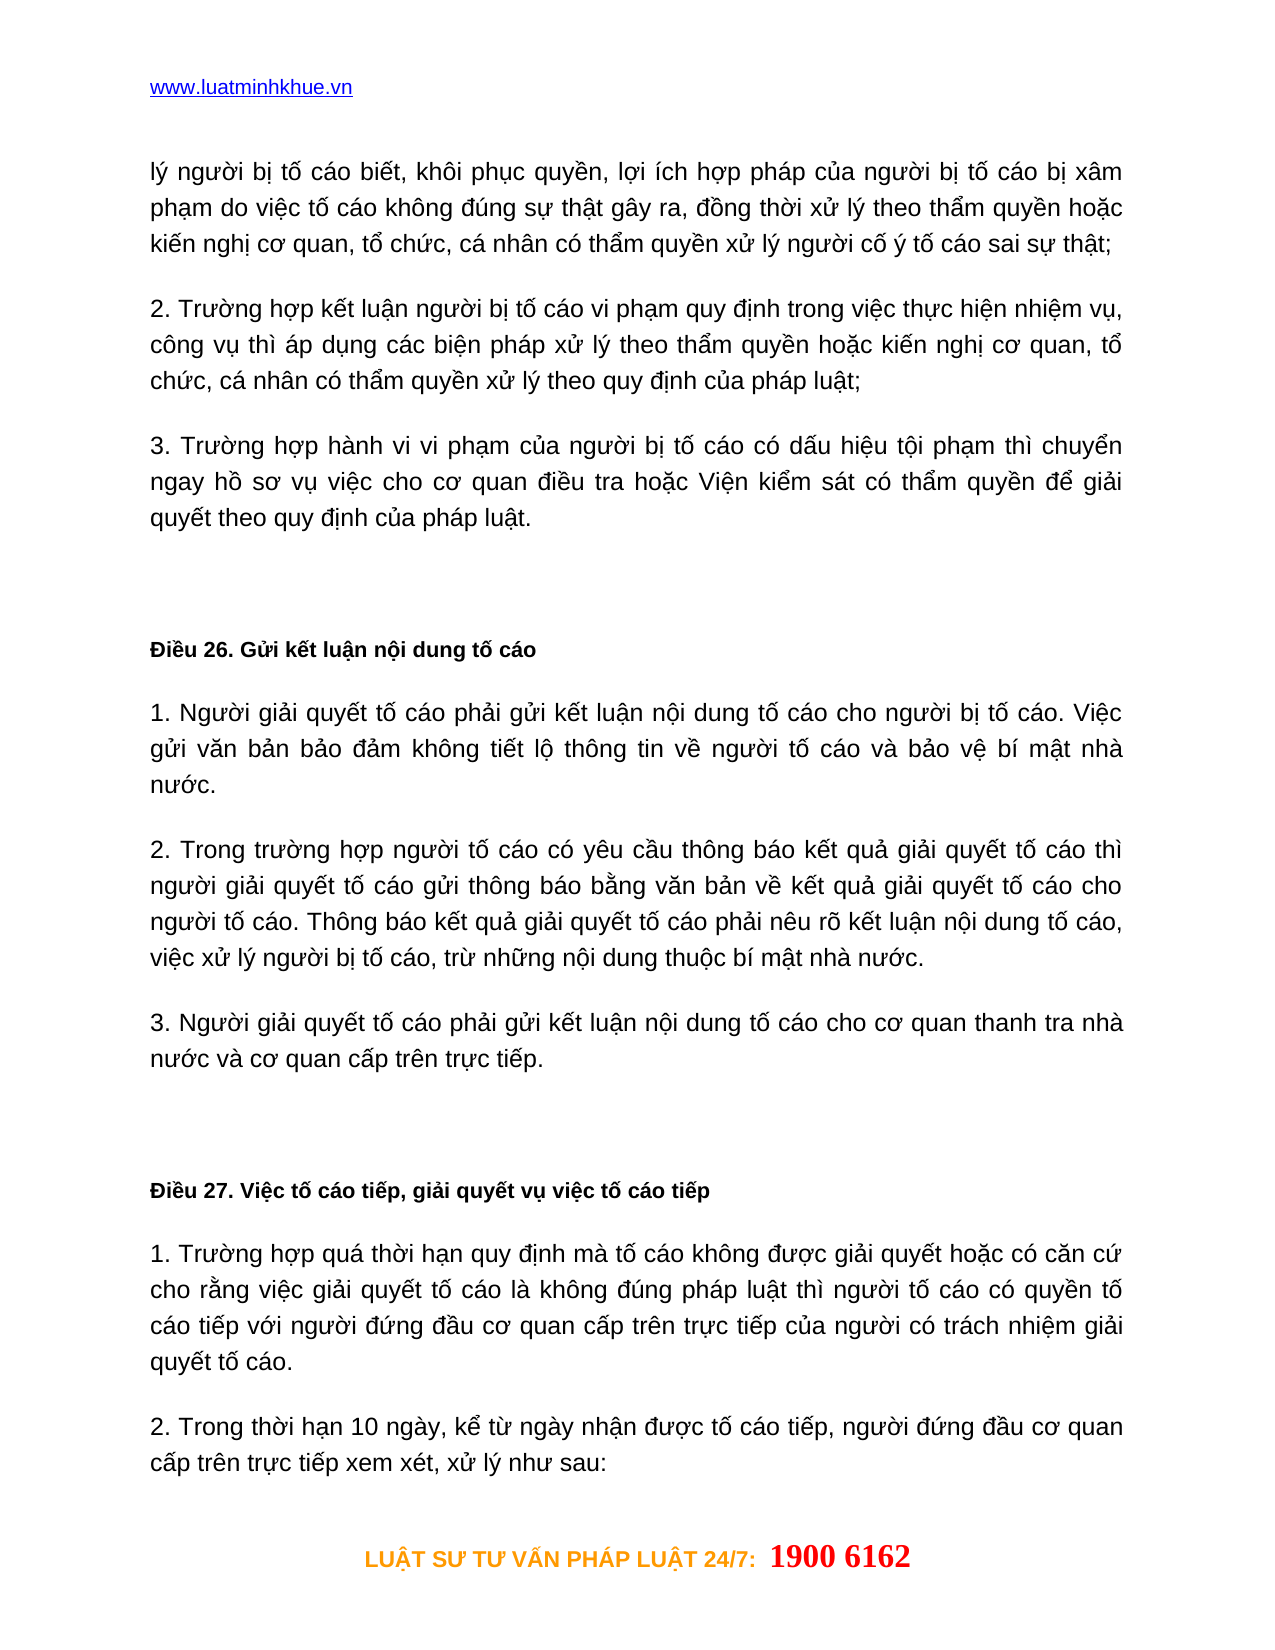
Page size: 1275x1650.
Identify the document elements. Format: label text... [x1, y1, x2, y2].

text 2. Trong thời hạn 10 ngày, kể từ ngày nhận được tố cáo tiếp, người đứng đầu cơ quan cấp trên trực tiếp xem xét, xử lý như sau: [150, 1405, 1125, 1477]
text 2. Trong trường hợp người tố cáo có yêu cầu thông báo kết quả giải quyết tố cáo thì người giải quyết tố cáo gửi thông báo bằng văn bản về kết quả giải quyết tố cáo cho người tố cáo. Thông báo kết quả giải quyết tố cáo phải nêu rõ kết luận nội dung tố cáo, việc xử lý người bị tố cáo, trừ những nội dung thuộc bí mật nhà nước. [150, 828, 1125, 972]
text 1. Trường hợp quá thời hạn quy định mà tố cáo không được giải quyết hoặc có căn cứ cho rằng việc giải quyết tố cáo là không đúng pháp luật thì người tố cáo có quyền tố cáo tiếp với người đứng đầu cơ quan cấp trên trực tiếp của người có trách nhiệm giải quyết tố cáo. [150, 1232, 1125, 1376]
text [150, 150, 1125, 258]
text Điều 26. Gửi kết luận nội dung tố cáo [150, 626, 1125, 662]
text 1. Người giải quyết tố cáo phải gửi kết luận nội dung tố cáo cho người bị tố cáo. Việc gửi văn bản bảo đảm không tiết lộ thông tin về người tố cáo và bảo vệ bí mật nhà nước. [150, 691, 1125, 799]
text Điều 27. Việc tố cáo tiếp, giải quyết vụ việc tố cáo tiếp [150, 1167, 1125, 1203]
text 2. Trường hợp kết luận người bị tố cáo vi phạm quy định trong việc thực hiện nhiệm vụ, công vụ thì áp dụng các biện pháp xử lý theo thẩm quyền hoặc kiến nghị cơ quan, tổ chức, cá nhân có thẩm quyền xử lý theo quy định của pháp luật; [150, 287, 1125, 395]
text 3. Người giải quyết tố cáo phải gửi kết luận nội dung tố cáo cho cơ quan thanh tra nhà nước và cơ quan cấp trên trực tiếp. [150, 1001, 1125, 1073]
text 3. Trường hợp hành vi vi phạm của người bị tố cáo có dấu hiệu tội phạm thì chuyển ngay hồ sơ vụ việc cho cơ quan điều tra hoặc Viện kiểm sát có thẩm quyền để giải quyết theo quy định của pháp luật. [150, 424, 1125, 532]
